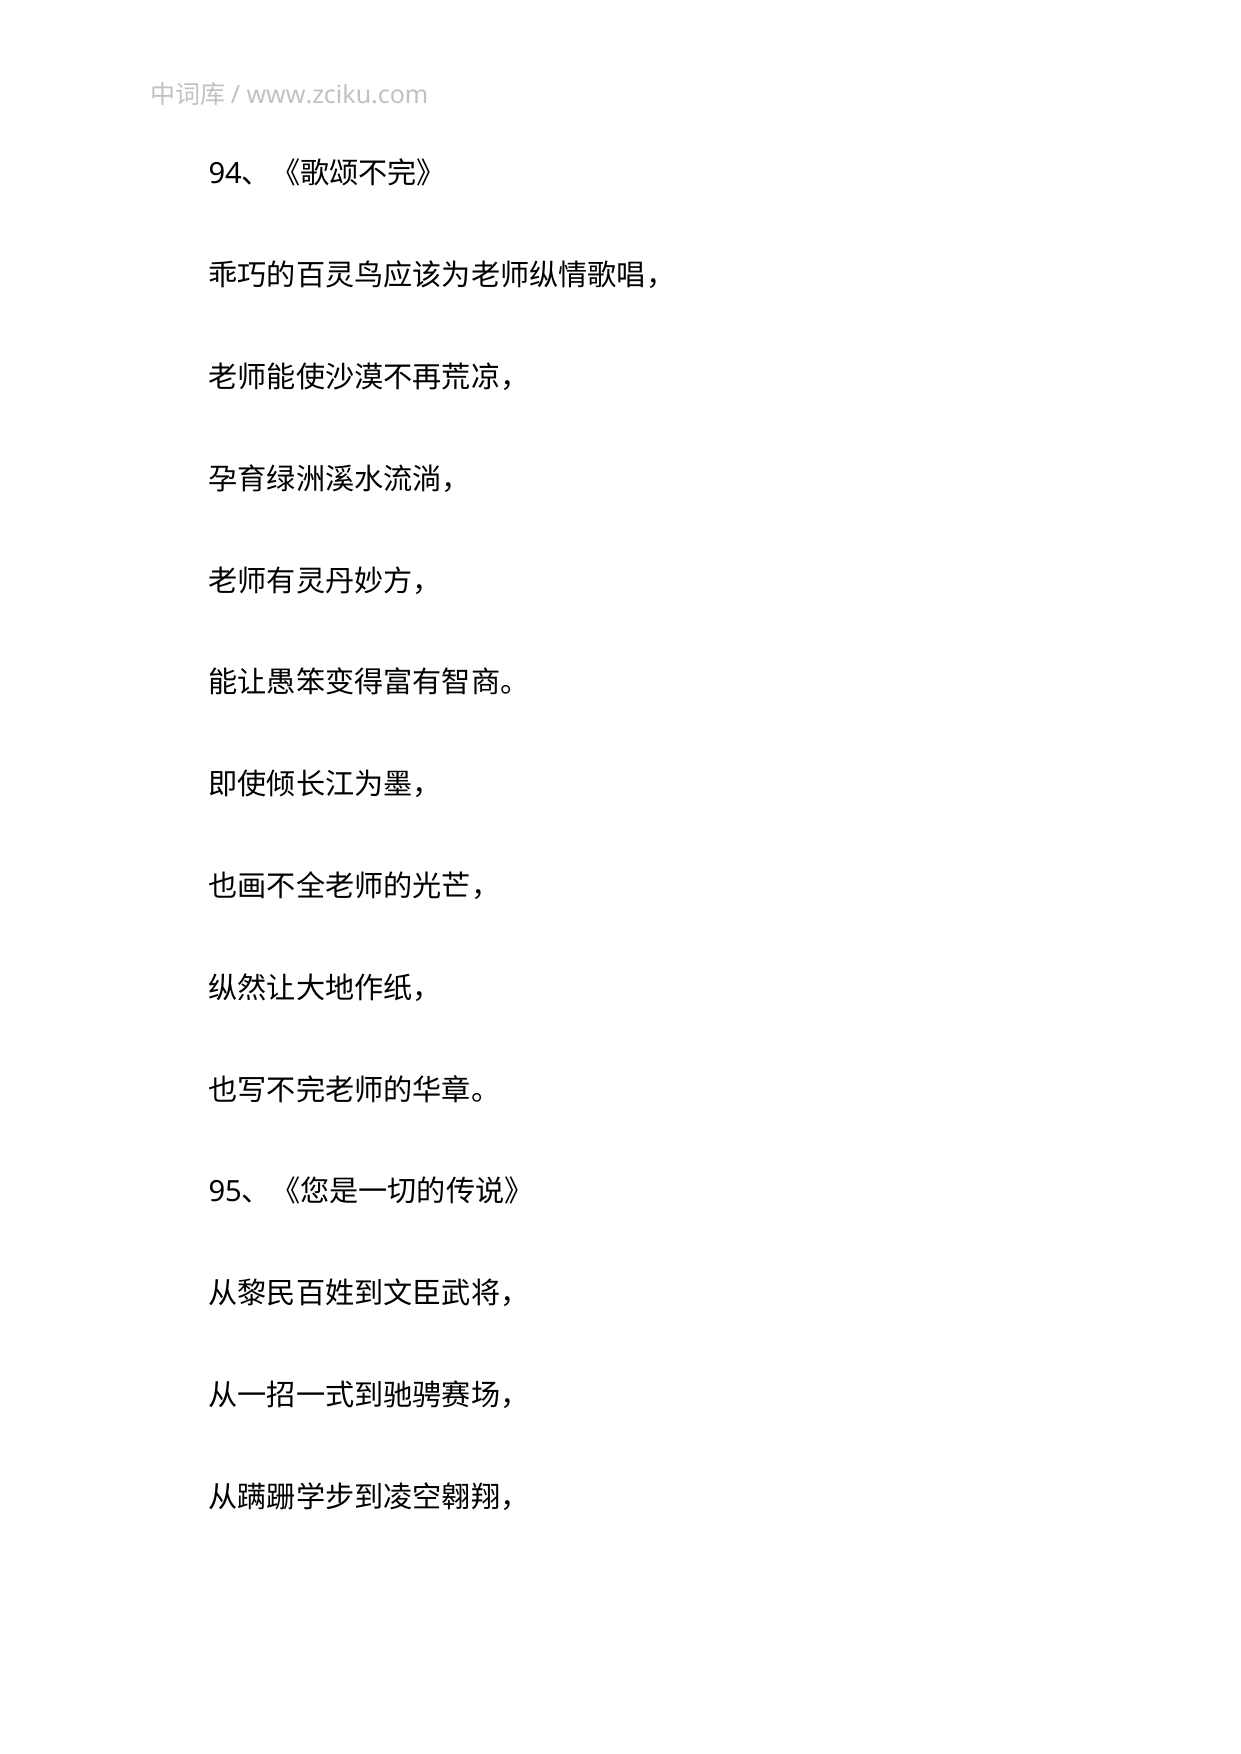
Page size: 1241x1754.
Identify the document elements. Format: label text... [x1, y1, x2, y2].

text 老师能使沙漠不再荒凉， [150, 354, 1090, 396]
text 也写不完老师的华章。 [150, 1066, 1090, 1108]
text 能让愚笨变得富有智商。 [150, 659, 1090, 701]
text 乖巧的百灵鸟应该为老师纵情歌唱， [150, 252, 1090, 294]
text 老师有灵丹妙方， [150, 557, 1090, 599]
text 从蹒跚学步到凌空翱翔， [150, 1473, 1090, 1516]
text 孕育绿洲溪水流淌， [150, 456, 1090, 498]
text 纵然让大地作纸， [150, 964, 1090, 1007]
text 即使倾长江为墨， [150, 761, 1090, 803]
text 从一招一式到驰骋赛场， [150, 1372, 1090, 1414]
text 从黎民百姓到文臣武将， [150, 1270, 1090, 1312]
text 95、《您是一切的传说》 [150, 1168, 1090, 1210]
text 也画不全老师的光芒， [150, 863, 1090, 905]
text 94、《歌颂不完》 [150, 150, 1090, 192]
